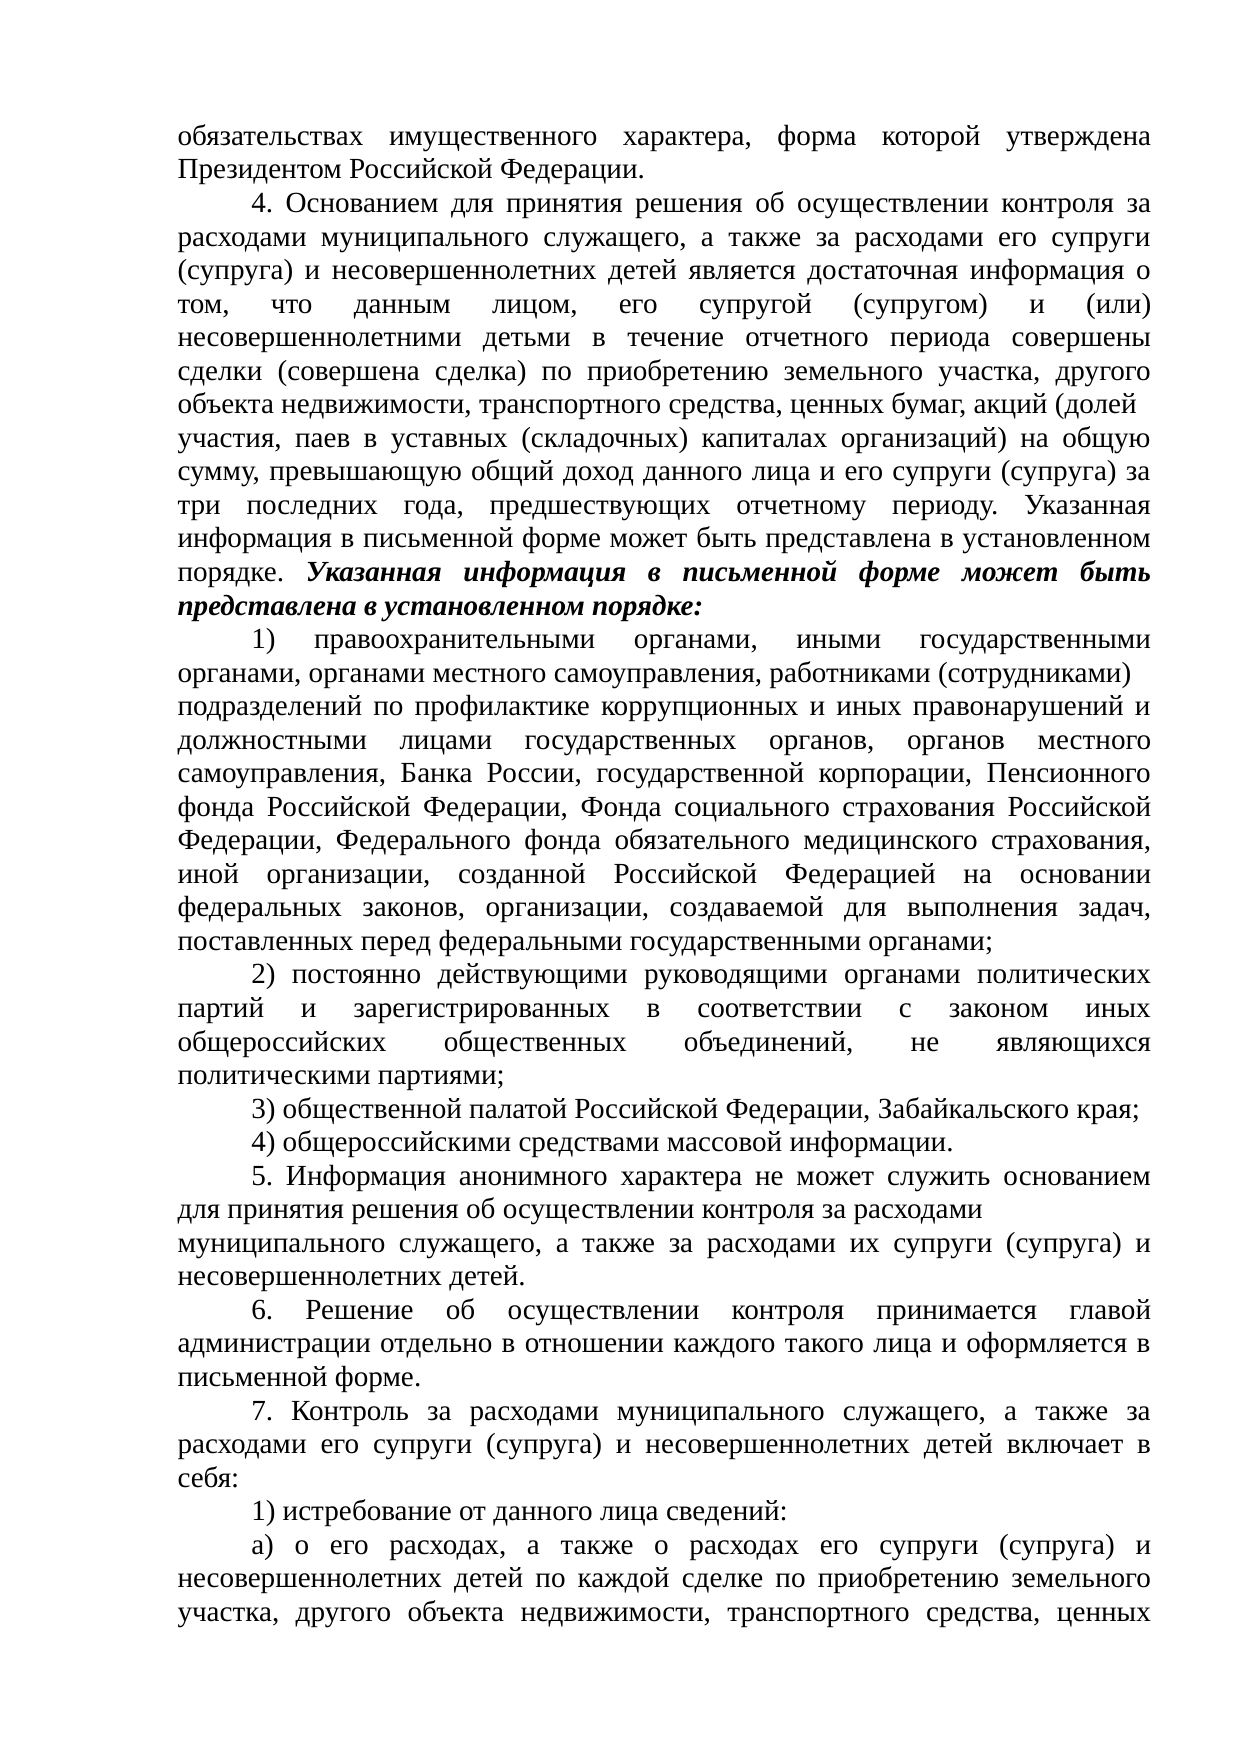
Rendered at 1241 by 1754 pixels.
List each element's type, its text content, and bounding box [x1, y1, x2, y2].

text 1) правоохранительными органами, иными государственными органами, органами местного самоуправления, работниками (сотрудниками) [177, 621, 1152, 688]
text 4. Основанием для принятия решения об осуществлении контроля за расходами муниципального служащего, а также за расходами его супруги (супруга) и несовершеннолетних детей является достаточная информация о том, что данным лицом, его супругой (супругом) и (или) несовершеннолетними детьми в течение отчетного периода совершены сделки (совершена сделка) по приобретению земельного участка, другого объекта недвижимости, транспортного средства, ценных бумаг, акций (долей [177, 185, 1152, 420]
text подразделений по профилактике коррупционных и иных правонарушений и должностными лицами государственных органов, органов местного самоуправления, Банка России, государственной корпорации, Пенсионного фонда Российской Федерации, Фонда социального страхования Российской Федерации, Федерального фонда обязательного медицинского страхования, иной организации, созданной Российской Федерацией на основании федеральных законов, организации, создаваемой для выполнения задач, поставленных перед федеральными государственными органами; [177, 688, 1152, 957]
text 5. Информация анонимного характера не может служить основанием для принятия решения об осуществлении контроля за расходами [177, 1158, 1152, 1225]
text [177, 118, 1152, 185]
text участия, паев в уставных (складочных) капиталах организаций) на общую сумму, превышающую общий доход данного лица и его супруги (супруга) за три последних года, предшествующих отчетному периоду. Указанная информация в письменной форме может быть представлена в установленном порядке. Указанная информация в письменной форме может быть представлена в установленном порядке: [177, 420, 1152, 621]
text муниципального служащего, а также за расходами их супруги (супруга) и несовершеннолетних детей. [177, 1225, 1152, 1292]
text 4) общероссийскими средствами массовой информации. [177, 1124, 1152, 1158]
text 2) постоянно действующими руководящими органами политических партий и зарегистрированных в соответствии с законом иных общероссийских общественных объединений, не являющихся политическими партиями; [177, 957, 1152, 1091]
text 7. Контроль за расходами муниципального служащего, а также за расходами его супруги (супруга) и несовершеннолетних детей включает в себя: [177, 1393, 1152, 1493]
text 3) общественной палатой Российской Федерации, Забайкальского края; [177, 1091, 1152, 1124]
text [177, 1527, 1152, 1627]
text 6. Решение об осуществлении контроля принимается главой администрации отдельно в отношении каждого такого лица и оформляется в письменной форме. [177, 1292, 1152, 1393]
text 1) истребование от данного лица сведений: [177, 1493, 1152, 1527]
